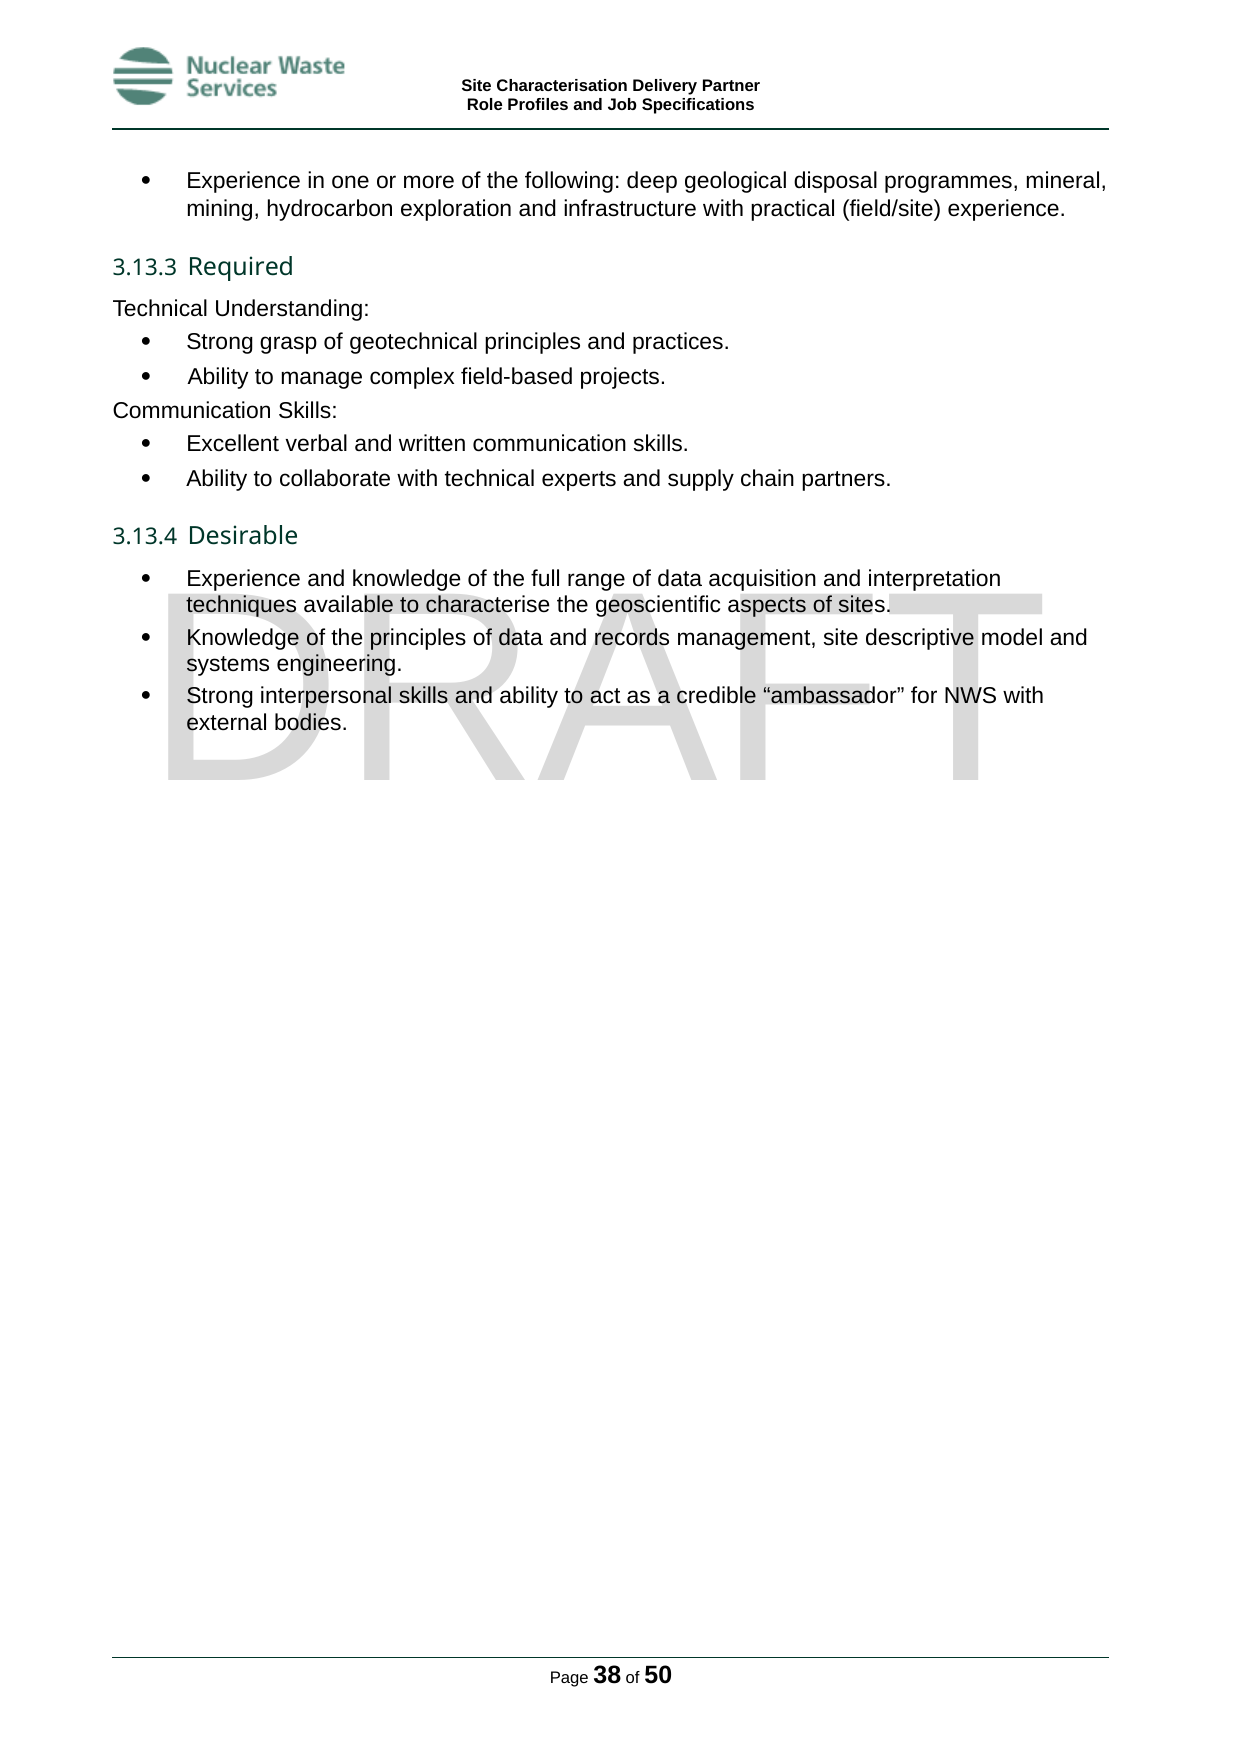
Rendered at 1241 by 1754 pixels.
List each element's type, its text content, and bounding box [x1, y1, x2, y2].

list Ability to manage complex field-based projects. [142, 363, 1109, 389]
subtitle Desirable [112, 518, 1109, 552]
list Strong interpersonal skills and ability to act as a credible “ambassador” for NWS with external bodies. [142, 682, 1109, 735]
text Communication Skills: [112, 397, 1109, 424]
picture [62, 15, 399, 139]
subtitle Required [112, 249, 1109, 283]
list Experience in one or more of the following: deep geological disposal programmes, mineral, mining, hydrocarbon exploration and infrastructure with practical (field/site) experience. [142, 167, 1109, 222]
text Technical Understanding: [112, 295, 1109, 322]
list Knowledge of the principles of data and records management, site descriptive model and systems engineering. [142, 623, 1109, 676]
list Ability to collaborate with technical experts and supply chain partners. [142, 464, 1109, 491]
list Strong grasp of geotechnical principles and practices. [142, 328, 1109, 354]
list Experience and knowledge of the full range of data acquisition and interpretation techniques available to characterise the geoscientific aspects of sites. [142, 564, 1109, 617]
list Excellent verbal and written communication skills. [142, 430, 1109, 456]
